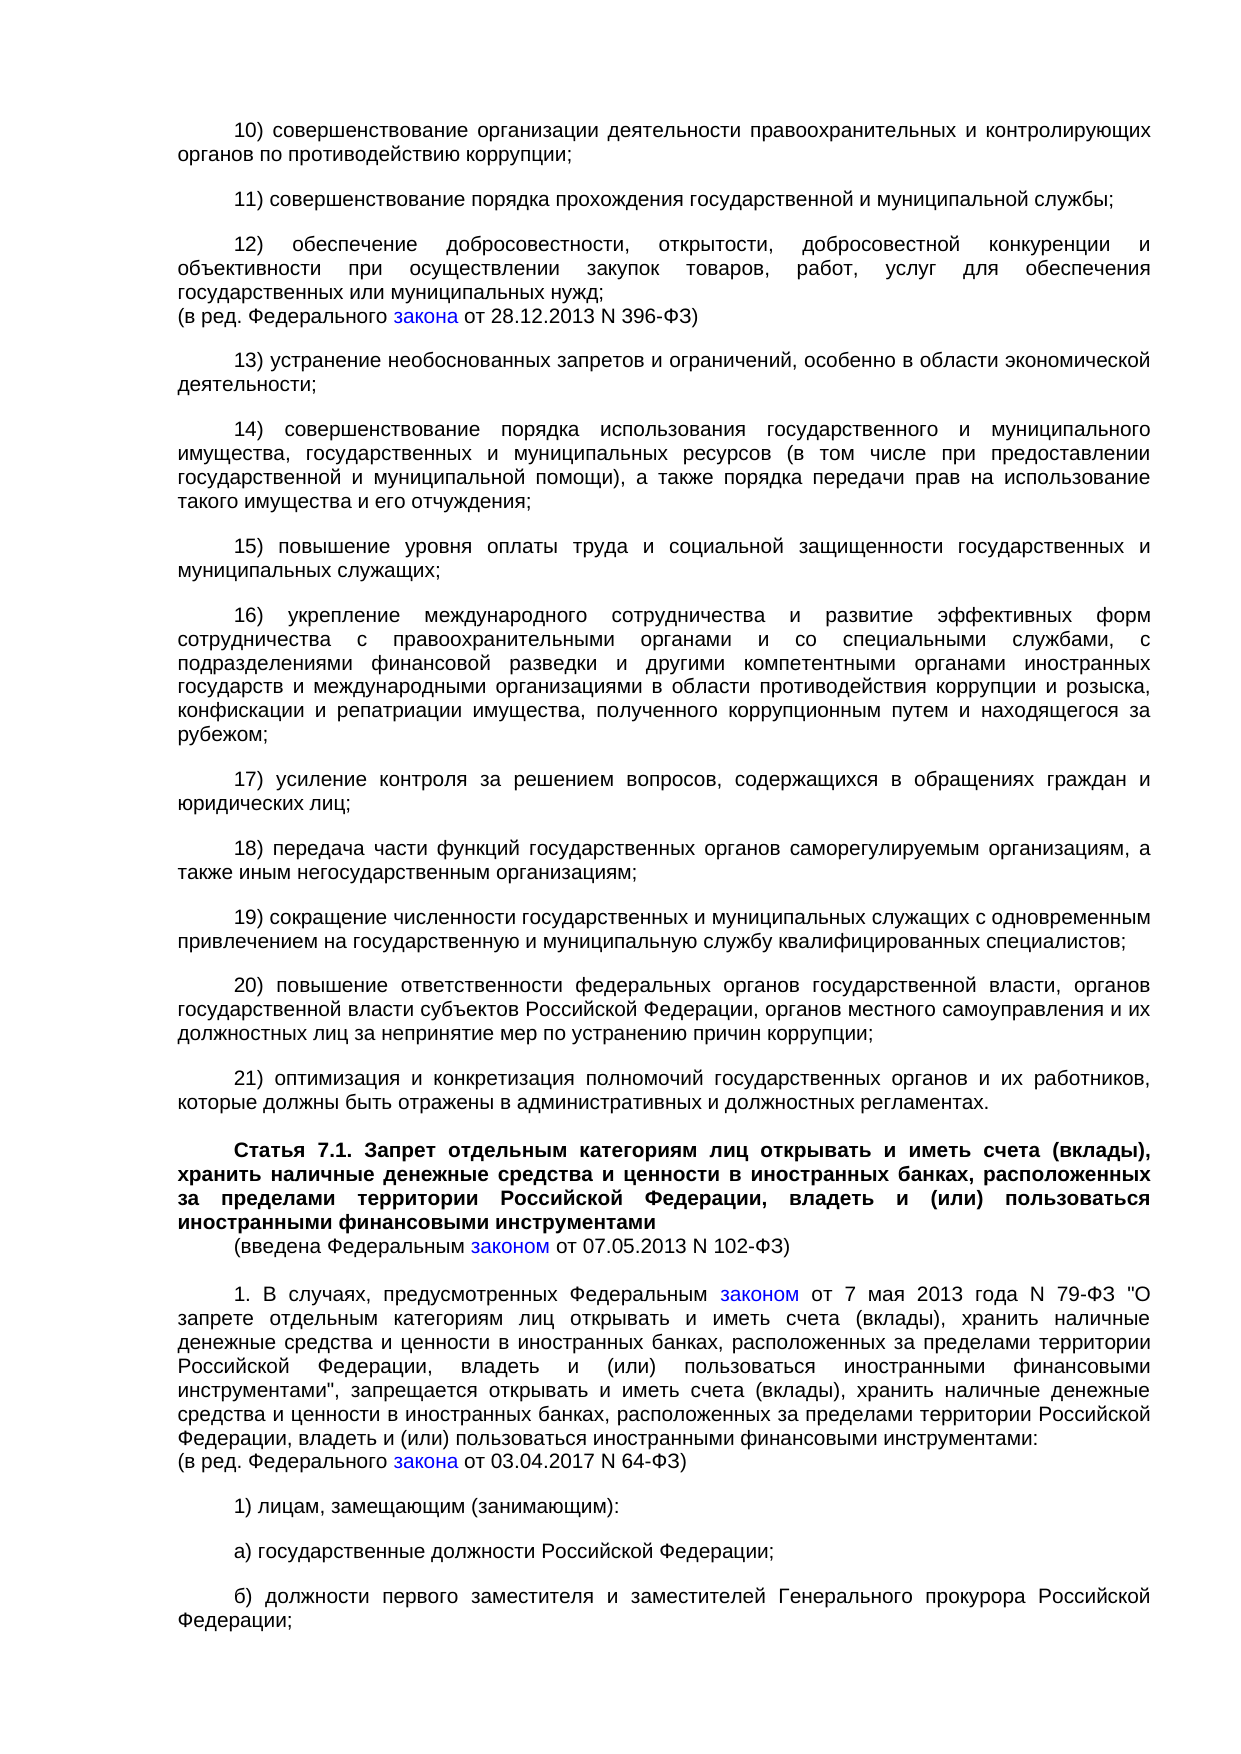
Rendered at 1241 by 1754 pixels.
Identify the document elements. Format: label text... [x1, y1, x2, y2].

text 10) совершенствование организации деятельности правоохранительных и контролирующих органов по противодействию коррупции; [177, 118, 1152, 166]
text 1) лицам, замещающим (занимающим): [177, 1494, 1152, 1518]
text 16) укрепление международного сотрудничества и развитие эффективных форм сотрудничества с правоохранительными органами и со специальными службами, с подразделениями финансовой разведки и другими компетентными органами иностранных государств и международными организациями в области противодействия коррупции и розыска, конфискации и репатриации имущества, полученного коррупционным путем и находящегося за рубежом; [177, 602, 1152, 746]
title Статья 7.1. Запрет отдельным категориям лиц открывать и иметь счета (вклады), хранить наличные денежные средства и ценности в иностранных банках, расположенных за пределами территории Российской Федерации, владеть и (или) пользоваться иностранными финансовыми инструментами [177, 1138, 1152, 1234]
text 20) повышение ответственности федеральных органов государственной власти, органов государственной власти субъектов Российской Федерации, органов местного самоуправления и их должностных лиц за непринятие мер по устранению причин коррупции; [177, 973, 1152, 1045]
text 15) повышение уровня оплаты труда и социальной защищенности государственных и муниципальных служащих; [177, 534, 1152, 582]
text б) должности первого заместителя и заместителей Генерального прокурора Российской Федерации; [177, 1584, 1152, 1632]
text 13) устранение необоснованных запретов и ограничений, особенно в области экономической деятельности; [177, 348, 1152, 396]
text 11) совершенствование порядка прохождения государственной и муниципальной службы; [177, 187, 1152, 211]
text 1. В случаях, предусмотренных Федеральным законом от 7 мая 2013 года N 79-ФЗ "О запрете отдельным категориям лиц открывать и иметь счета (вклады), хранить наличные денежные средства и ценности в иностранных банках, расположенных за пределами территории Российской Федерации, владеть и (или) пользоваться иностранными финансовыми инструментами", запрещается открывать и иметь счета (вклады), хранить наличные денежные средства и ценности в иностранных банках, расположенных за пределами территории Российской Федерации, владеть и (или) пользоваться иностранными финансовыми инструментами: [177, 1282, 1152, 1449]
text 17) усиление контроля за решением вопросов, содержащихся в обращениях граждан и юридических лиц; [177, 767, 1152, 815]
text 21) оптимизация и конкретизация полномочий государственных органов и их работников, которые должны быть отражены в административных и должностных регламентах. [177, 1066, 1152, 1114]
text 18) передача части функций государственных органов саморегулируемым организациям, а также иным негосударственным организациям; [177, 836, 1152, 884]
text 14) совершенствование порядка использования государственного и муниципального имущества, государственных и муниципальных ресурсов (в том числе при предоставлении государственной и муниципальной помощи), а также порядка передачи прав на использование такого имущества и его отчуждения; [177, 417, 1152, 513]
text 12) обеспечение добросовестности, открытости, добросовестной конкуренции и объективности при осуществлении закупок товаров, работ, услуг для обеспечения государственных или муниципальных нужд; [177, 232, 1152, 303]
text (введена Федеральным законом от 07.05.2013 N 102-ФЗ) [177, 1234, 1152, 1258]
text 19) сокращение численности государственных и муниципальных служащих с одновременным привлечением на государственную и муниципальную службу квалифицированных специалистов; [177, 904, 1152, 952]
text (в ред. Федерального закона от 28.12.2013 N 396-ФЗ) [177, 303, 1152, 327]
text а) государственные должности Российской Федерации; [177, 1539, 1152, 1563]
text (в ред. Федерального закона от 03.04.2017 N 64-ФЗ) [177, 1449, 1152, 1473]
